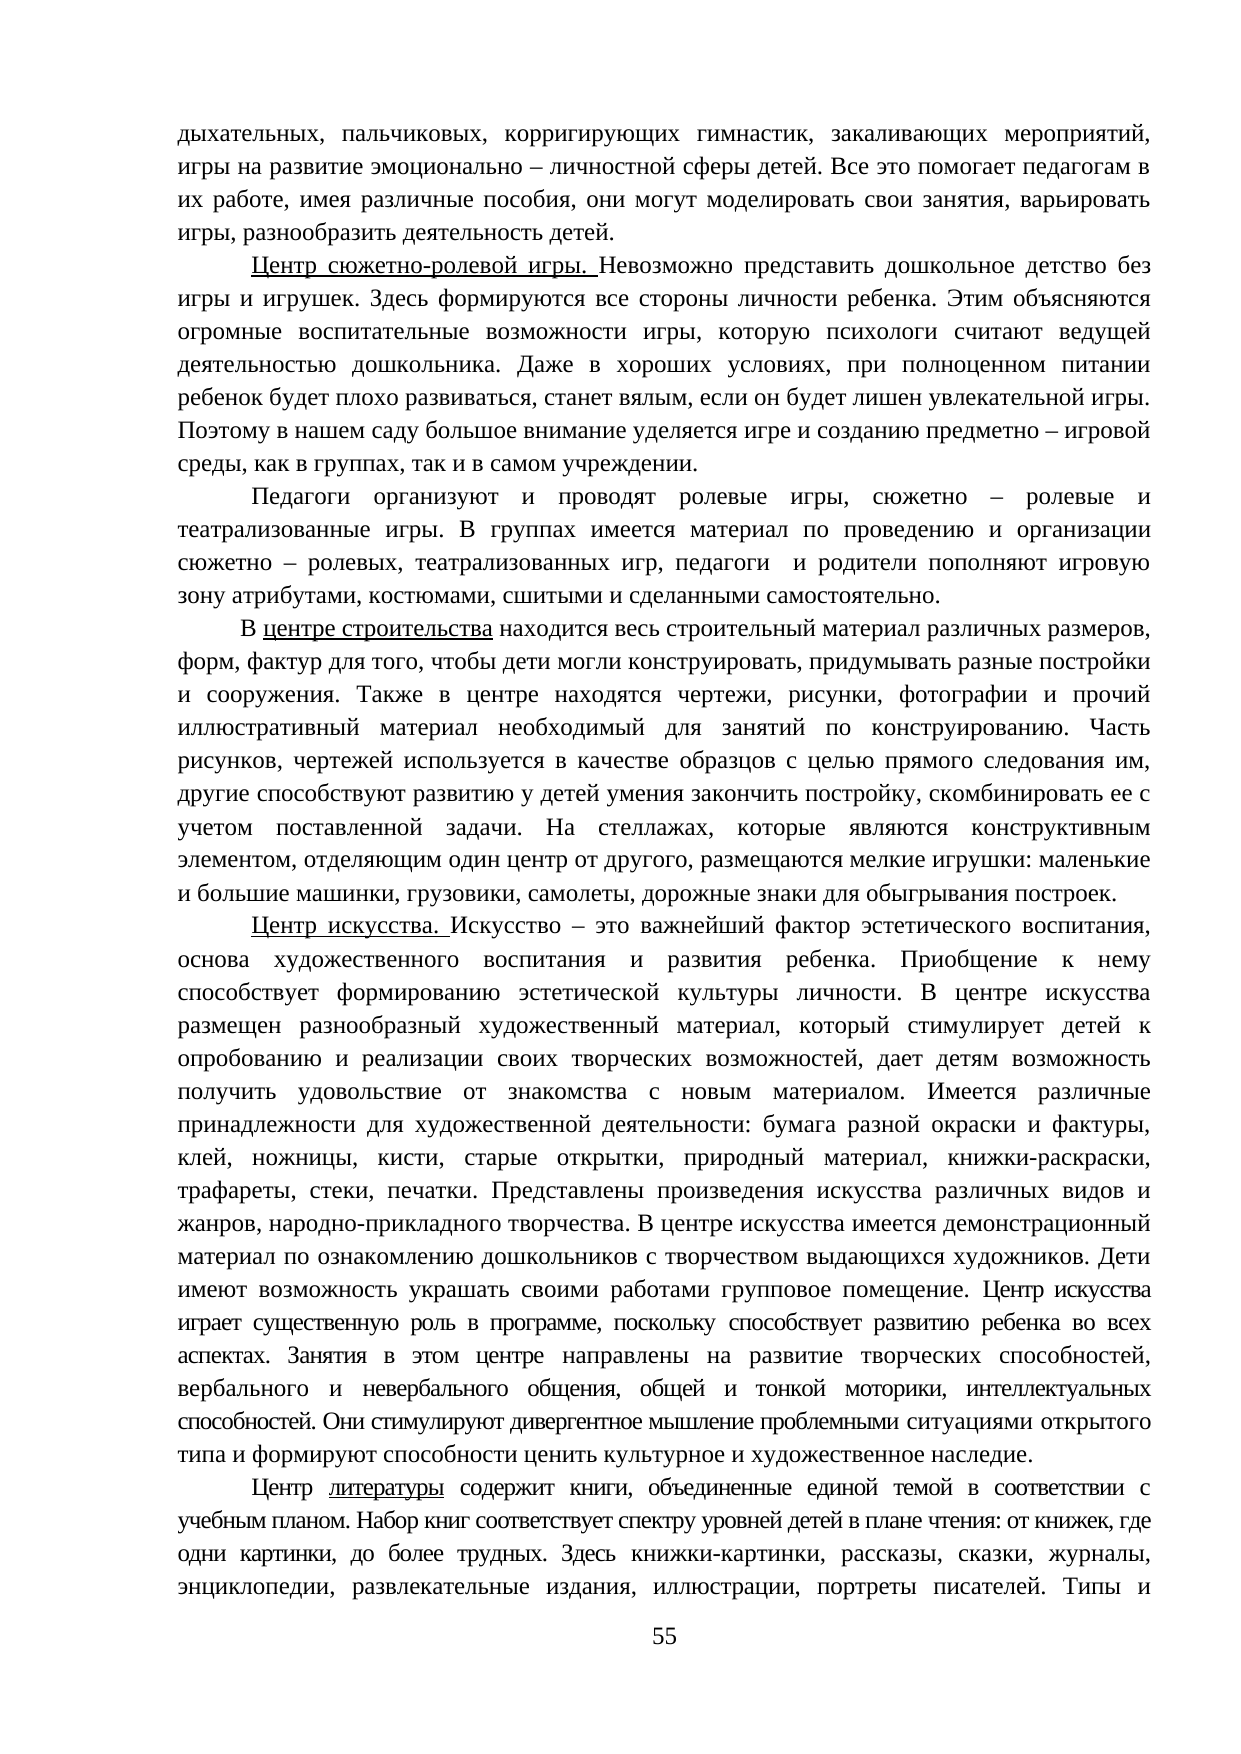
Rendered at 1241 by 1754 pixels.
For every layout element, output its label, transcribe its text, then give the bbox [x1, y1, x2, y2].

text Центр сюжетно-ролевой игры. Невозможно представить дошкольное детство без игры и игрушек. Здесь формируются все стороны личности ребенка. Этим объясняются огромные воспитательные возможности игры, которую психологи считают ведущей деятельностью дошкольника. Даже в хороших условиях, при полноценном питании ребенок будет плохо развиваться, станет вялым, если он будет лишен увлекательной игры. Поэтому в нашем саду большое внимание уделяется игре и созданию предметно – игровой среды, как в группах, так и в самом учреждении. [177, 250, 1152, 477]
text В центре строительства находится весь строительный материал различных размеров, форм, фактур для того, чтобы дети могли конструировать, придумывать разные постройки и сооружения. Также в центре находятся чертежи, рисунки, фотографии и прочий иллюстративный материал необходимый для занятий по конструированию. Часть рисунков, чертежей используется в качестве образцов с целью прямого следования им, другие способствуют развитию у детей умения закончить постройку, скомбинировать ее с учетом поставленной задачи. На стеллажах, которые являются конструктивным элементом, отделяющим один центр от другого, размещаются мелкие игрушки: маленькие и большие машинки, грузовики, самолеты, дорожные знаки для обыгрывания построек. [177, 613, 1152, 906]
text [177, 1472, 1152, 1600]
text Центр искусства. Искусство – это важнейший фактор эстетического воспитания, основа художественного воспитания и развития ребенка. Приобщение к нему способствует формированию эстетической культуры личности. В центре искусства размещен разнообразный художественный материал, который стимулирует детей к опробованию и реализации своих творческих возможностей, дает детям возможность получить удовольствие от знакомства с новым материалом. Имеется различные принадлежности для художественной деятельности: бумага разной окраски и фактуры, клей, ножницы, кисти, старые открытки, природный материал, книжки-раскраски, трафареты, стеки, печатки. Представлены произведения искусства различных видов и жанров, народно-прикладного творчества. В центре искусства имеется демонстрационный материал по ознакомлению дошкольников с творчеством выдающихся художников. Дети имеют возможность украшать своими работами групповое помещение. Центр искусства играет существенную роль в программе, поскольку способствует развитию ребенка во всех аспектах. Занятия в этом центре направлены на развитие творческих способностей, вербального и невербального общения, общей и тонкой моторики, интеллектуальных способностей. Они стимулируют дивергентное мышление проблемными ситуациями открытого типа и формируют способности ценить культурное и художественное наследие. [177, 911, 1152, 1468]
text Педагоги организуют и проводят ролевые игры, сюжетно – ролевые и театрализованные игры. В группах имеется материал по проведению и организации сюжетно – ролевых, театрализованных игр, педагоги и родители пополняют игровую зону атрибутами, костюмами, сшитыми и сделанными самостоятельно. [177, 481, 1152, 609]
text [177, 118, 1152, 246]
